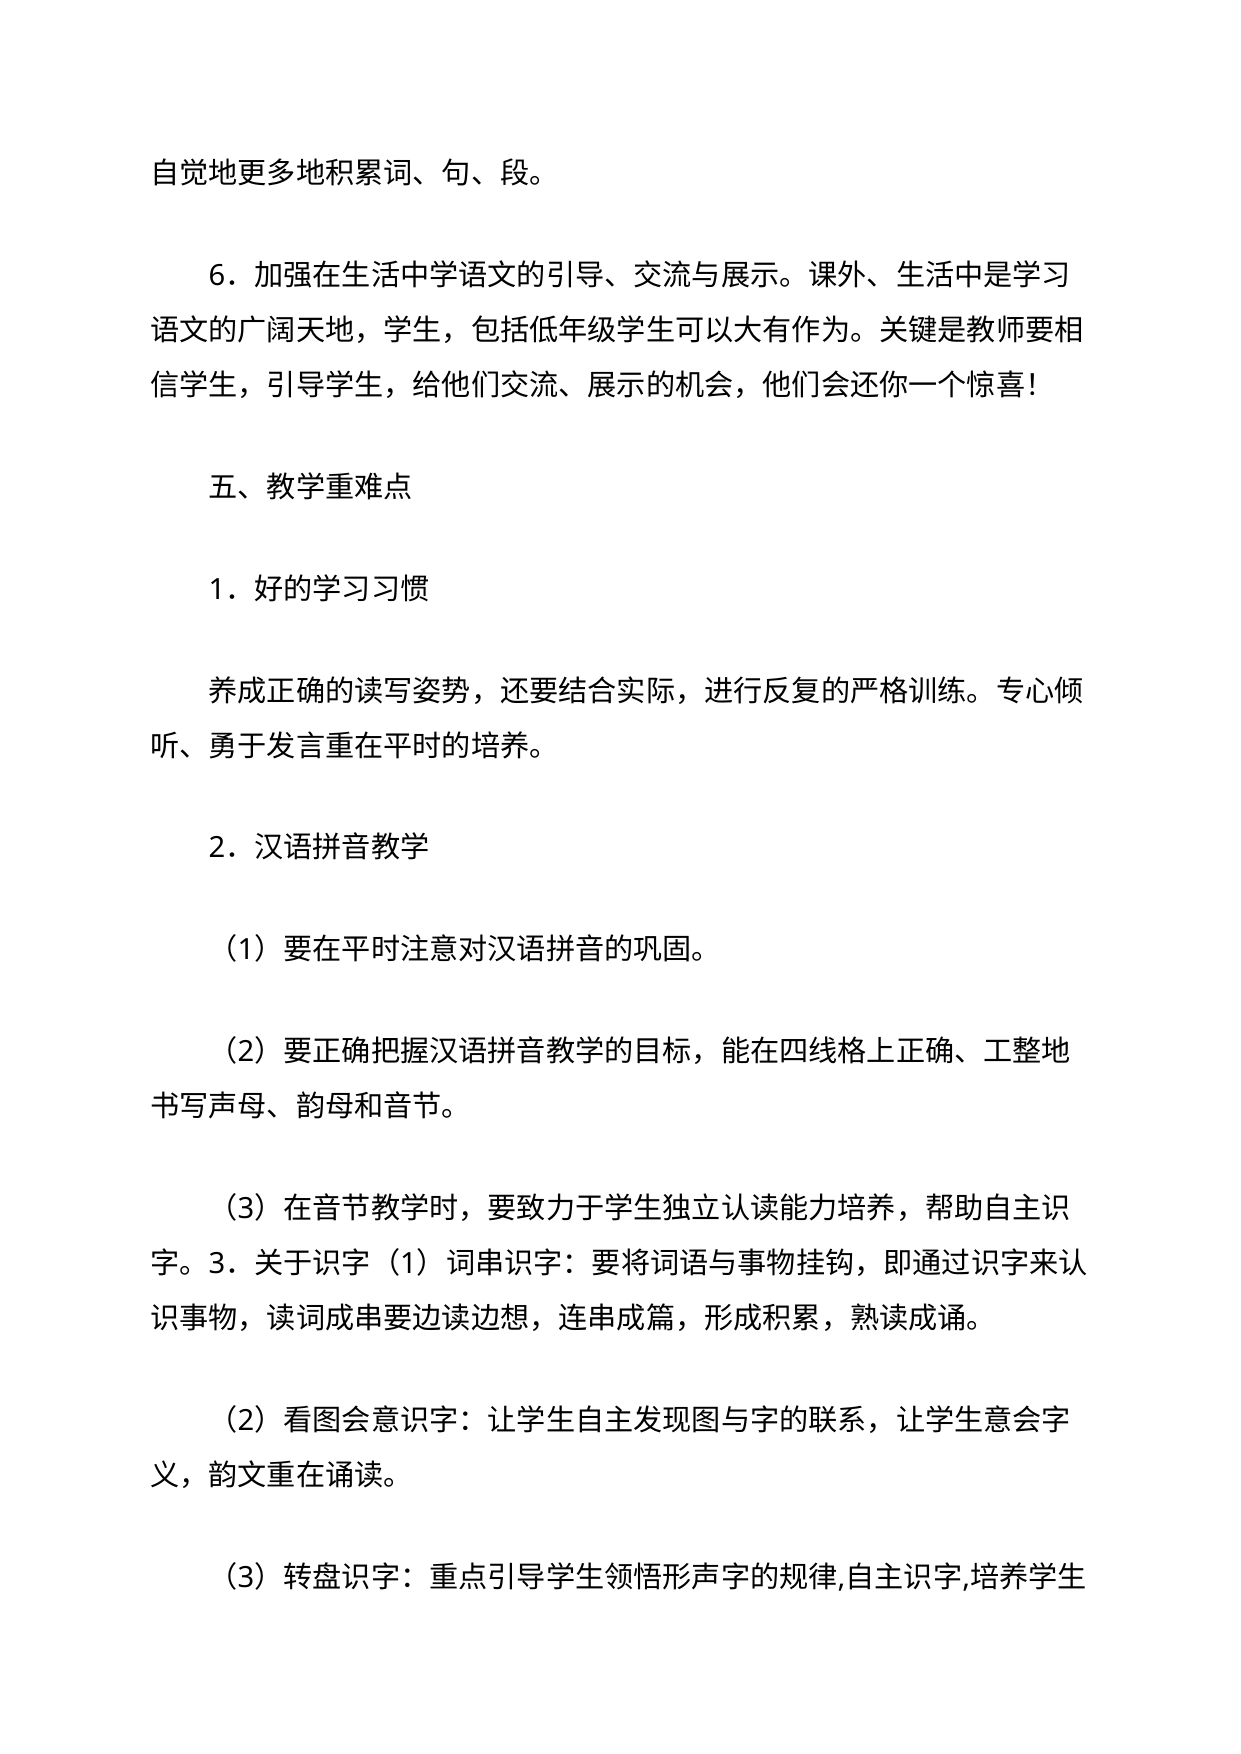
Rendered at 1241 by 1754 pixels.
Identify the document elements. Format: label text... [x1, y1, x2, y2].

text （1）要在平时注意对汉语拼音的巩固。 [150, 926, 1090, 968]
text 2．汉语拼音教学 [150, 824, 1090, 866]
text 6．加强在生活中学语文的引导、交流与展示。课外、生活中是学习语文的广阔天地，学生，包括低年级学生可以大有作为。关键是教师要相信学生，引导学生，给他们交流、展示的机会，他们会还你一个惊喜！ [150, 252, 1090, 404]
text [150, 150, 1090, 192]
text （2）看图会意识字：让学生自主发现图与字的联系，让学生意会字义，韵文重在诵读。 [150, 1396, 1090, 1494]
text 1．好的学习习惯 [150, 565, 1090, 608]
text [150, 1553, 1090, 1596]
text （2）要正确把握汉语拼音教学的目标，能在四线格上正确、工整地书写声母、韵母和音节。 [150, 1028, 1090, 1125]
text （3）在音节教学时，要致力于学生独立认读能力培养，帮助自主识字。3．关于识字（1）词串识字：要将词语与事物挂钩，即通过识字来认识事物，读词成串要边读边想，连串成篇，形成积累，熟读成诵。 [150, 1184, 1090, 1337]
text 养成正确的读写姿势，还要结合实际，进行反复的严格训练。专心倾听、勇于发言重在平时的培养。 [150, 667, 1090, 764]
text 五、教学重难点 [150, 463, 1090, 506]
